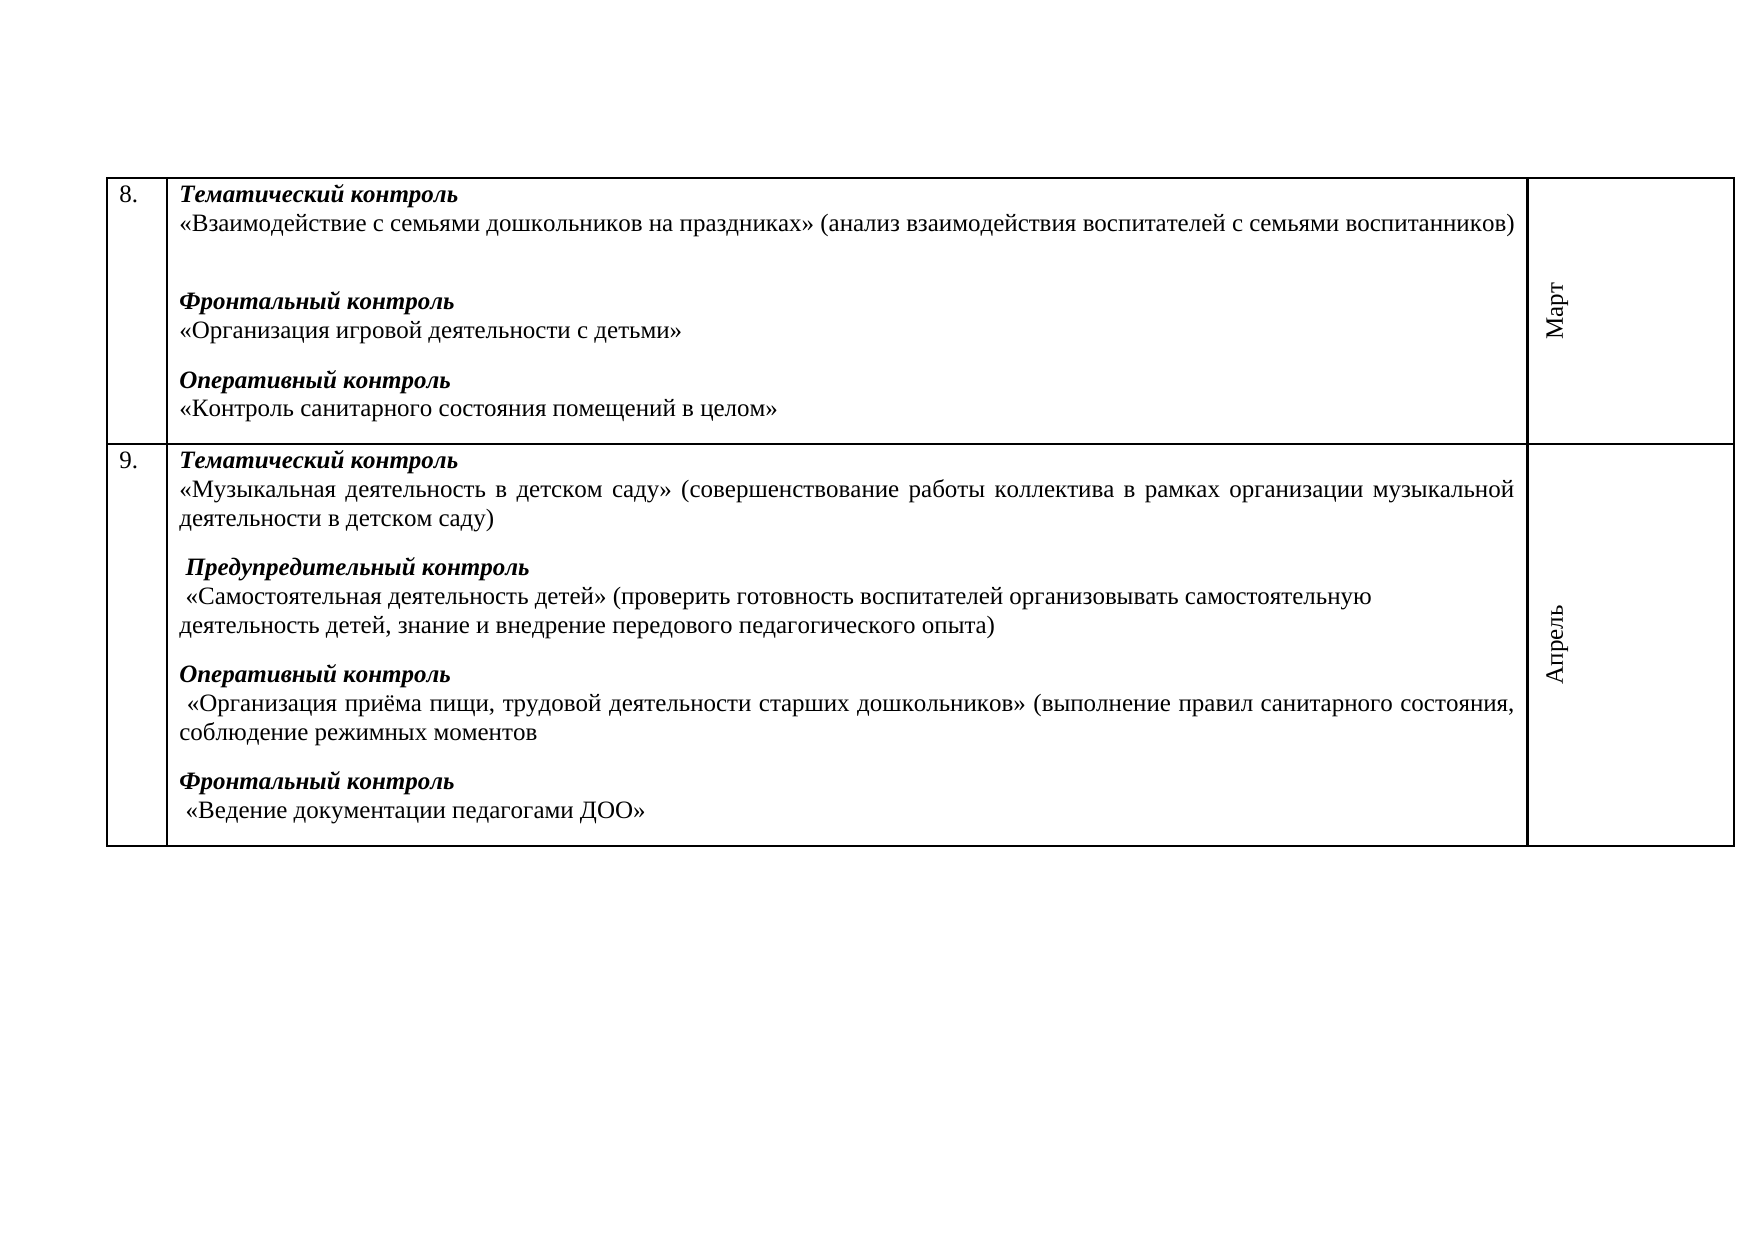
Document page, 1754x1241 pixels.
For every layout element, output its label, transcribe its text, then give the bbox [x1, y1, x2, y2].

table_cell Апрель [1529, 445, 1733, 845]
table_cell Тематический контроль «Взаимодействие с семьями дошкольников на праздниках» (анализ взаимодействия воспитателей с семьями воспитанников) Фронтальный контроль «Организация игровой деятельности с детьми» Оперативный контроль «Контроль санитарного состояния помещений в целом» [168, 179, 1526, 443]
table_cell 9. [108, 445, 166, 845]
table_cell Март [1529, 179, 1733, 443]
table_cell 8. [108, 179, 166, 443]
table_cell Тематический контроль «Музыкальная деятельность в детском саду» (совершенствование работы коллектива в рамках организации музыкальной деятельности в детском саду) Предупредительный контроль «Самостоятельная деятельность детей» (проверить готовность воспитателей организовывать самостоятельную деятельность детей, знание и внедрение передового педагогического опыта) Оперативный контроль «Организация приёма пищи, трудовой деятельности старших дошкольников» (выполнение правил санитарного состояния, соблюдение режимных моментов Фронтальный контроль «Ведение документации педагогами ДОО» [168, 445, 1526, 845]
